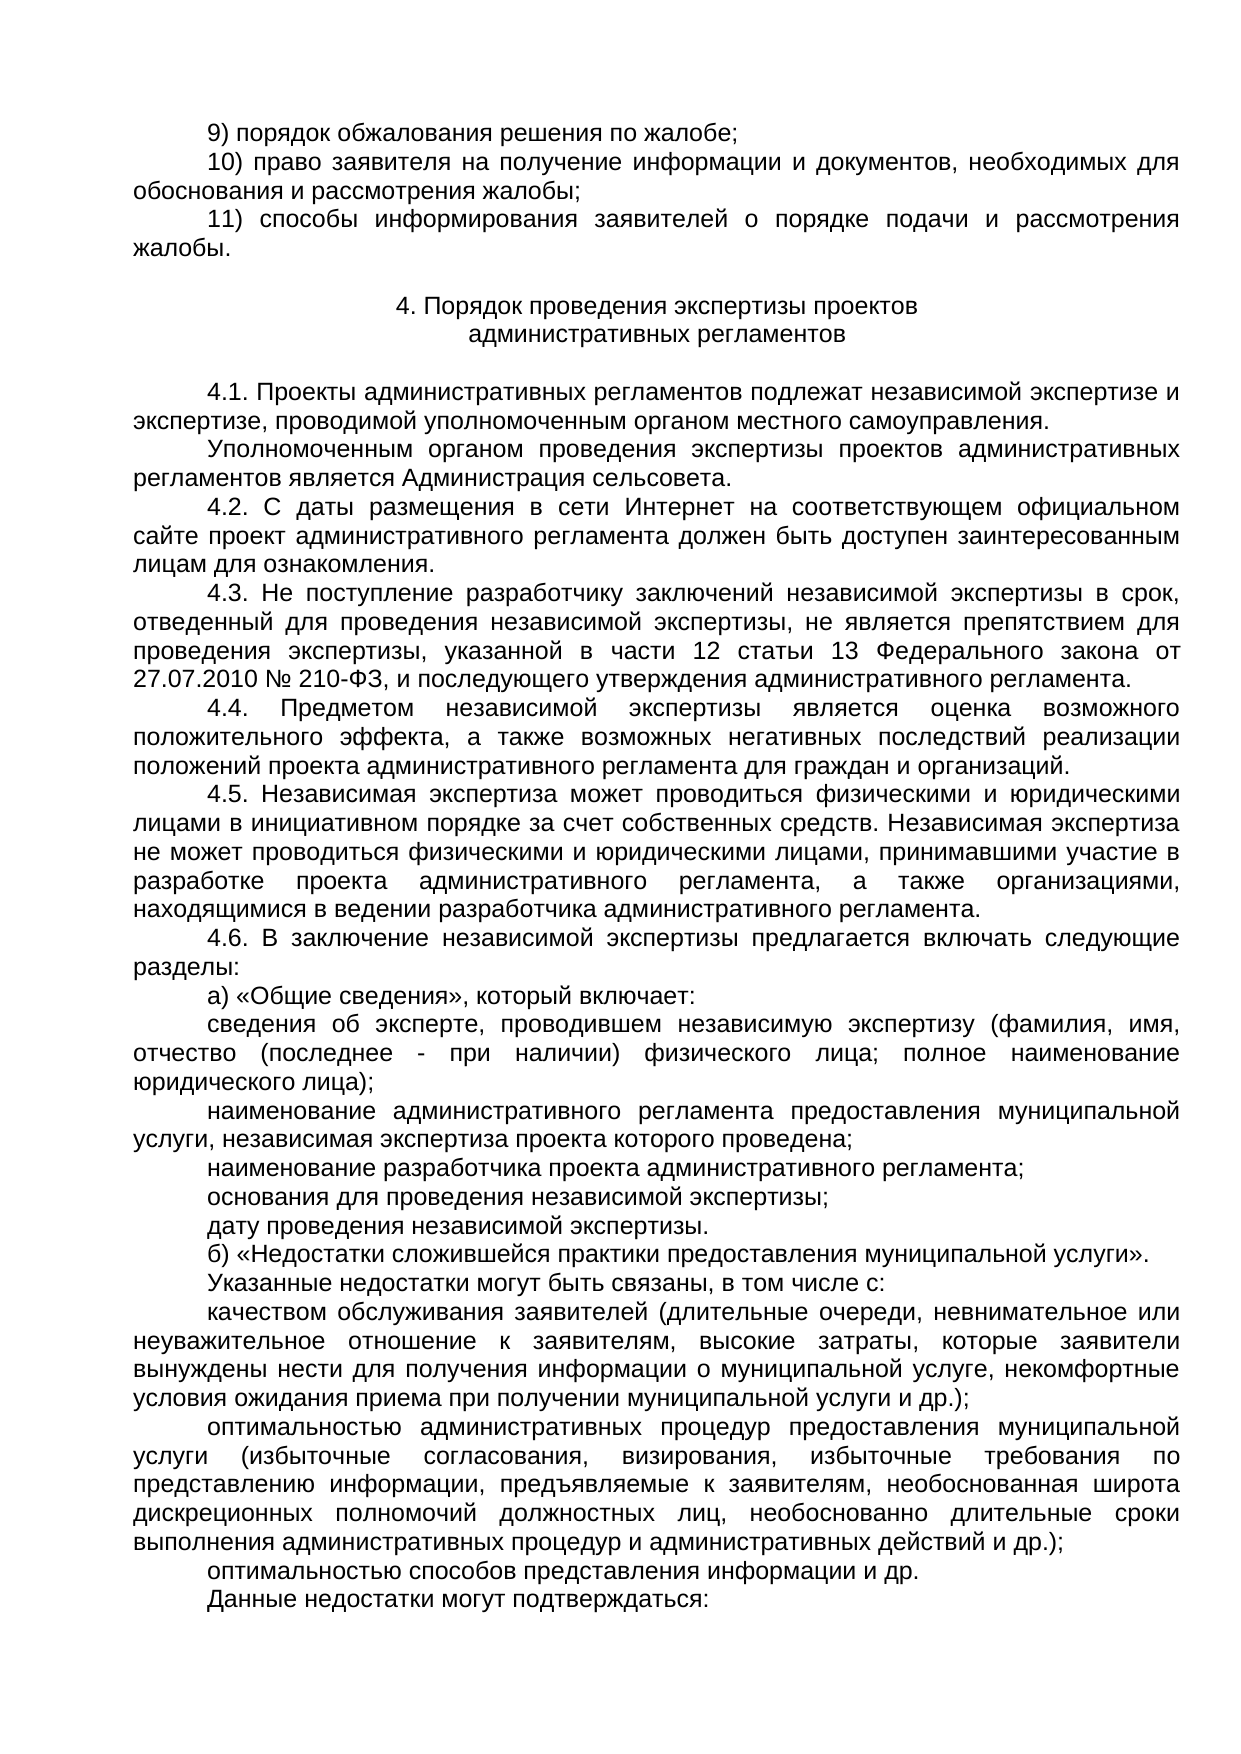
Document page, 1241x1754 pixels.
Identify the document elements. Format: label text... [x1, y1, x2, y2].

text 11) способы информирования заявителей о порядке подачи и рассмотрения жалобы. [133, 204, 1181, 262]
text оптимальностью способов представления информации и др. [133, 1556, 1181, 1584]
text 4. Порядок проведения экспертизы проектов [133, 291, 1181, 319]
text наименование административного регламента предоставления муниципальной услуги, независимая экспертиза проекта которого проведена; [133, 1096, 1181, 1153]
text Указанные недостатки могут быть связаны, в том числе с: [133, 1268, 1181, 1297]
text 9) порядок обжалования решения по жалобе; [133, 118, 1181, 147]
text 4.4. Предметом независимой экспертизы является оценка возможного положительного эффекта, а также возможных негативных последствий реализации положений проекта административного регламента для граждан и организаций. [133, 693, 1181, 779]
text б) «Недостатки сложившейся практики предоставления муниципальной услуги». [133, 1239, 1181, 1268]
text административных регламентов [133, 319, 1181, 348]
text Уполномоченным органом проведения экспертизы проектов административных регламентов является Администрация сельсовета. [133, 434, 1181, 492]
text 4.6. В заключение независимой экспертизы предлагается включать следующие разделы: [133, 923, 1181, 981]
text 4.5. Независимая экспертиза может проводиться физическими и юридическими лицами в инициативном порядке за счет собственных средств. Независимая экспертиза не может проводиться физическими и юридическими лицами, принимавшими участие в разработке проекта административного регламента, а также организациями, находящимися в ведении разработчика административного регламента. [133, 779, 1181, 923]
text качеством обслуживания заявителей (длительные очереди, невнимательное или неуважительное отношение к заявителям, высокие затраты, которые заявители вынуждены нести для получения информации о муниципальной услуге, некомфортные условия ожидания приема при получении муниципальной услуги и др.); [133, 1297, 1181, 1412]
text 4.1. Проекты административных регламентов подлежат независимой экспертизе и экспертизе, проводимой уполномоченным органом местного самоуправления. [133, 377, 1181, 434]
text дату проведения независимой экспертизы. [133, 1211, 1181, 1239]
text сведения об эксперте, проводившем независимую экспертизу (фамилия, имя, отчество (последнее - при наличии) физического лица; полное наименование юридического лица); [133, 1009, 1181, 1096]
text а) «Общие сведения», который включает: [133, 981, 1181, 1009]
text оптимальностью административных процедур предоставления муниципальной услуги (избыточные согласования, визирования, избыточные требования по представлению информации, предъявляемые к заявителям, необоснованная широта дискреционных полномочий должностных лиц, необоснованно длительные сроки выполнения административных процедур и административных действий и др.); [133, 1412, 1181, 1556]
text 10) право заявителя на получение информации и документов, необходимых для обоснования и рассмотрения жалобы; [133, 147, 1181, 204]
text Данные недостатки могут подтверждаться: [133, 1584, 1181, 1613]
text 4.3. Не поступление разработчику заключений независимой экспертизы в срок, отведенный для проведения независимой экспертизы, не является препятствием для проведения экспертизы, указанной в части 12 статьи 13 Федерального закона от 27.07.2010 № 210-ФЗ, и последующего утверждения административного регламента. [133, 578, 1181, 693]
text основания для проведения независимой экспертизы; [133, 1182, 1181, 1211]
text наименование разработчика проекта административного регламента; [133, 1153, 1181, 1182]
text 4.2. С даты размещения в сети Интернет на соответствующем официальном сайте проект административного регламента должен быть доступен заинтересованным лицам для ознакомления. [133, 492, 1181, 578]
